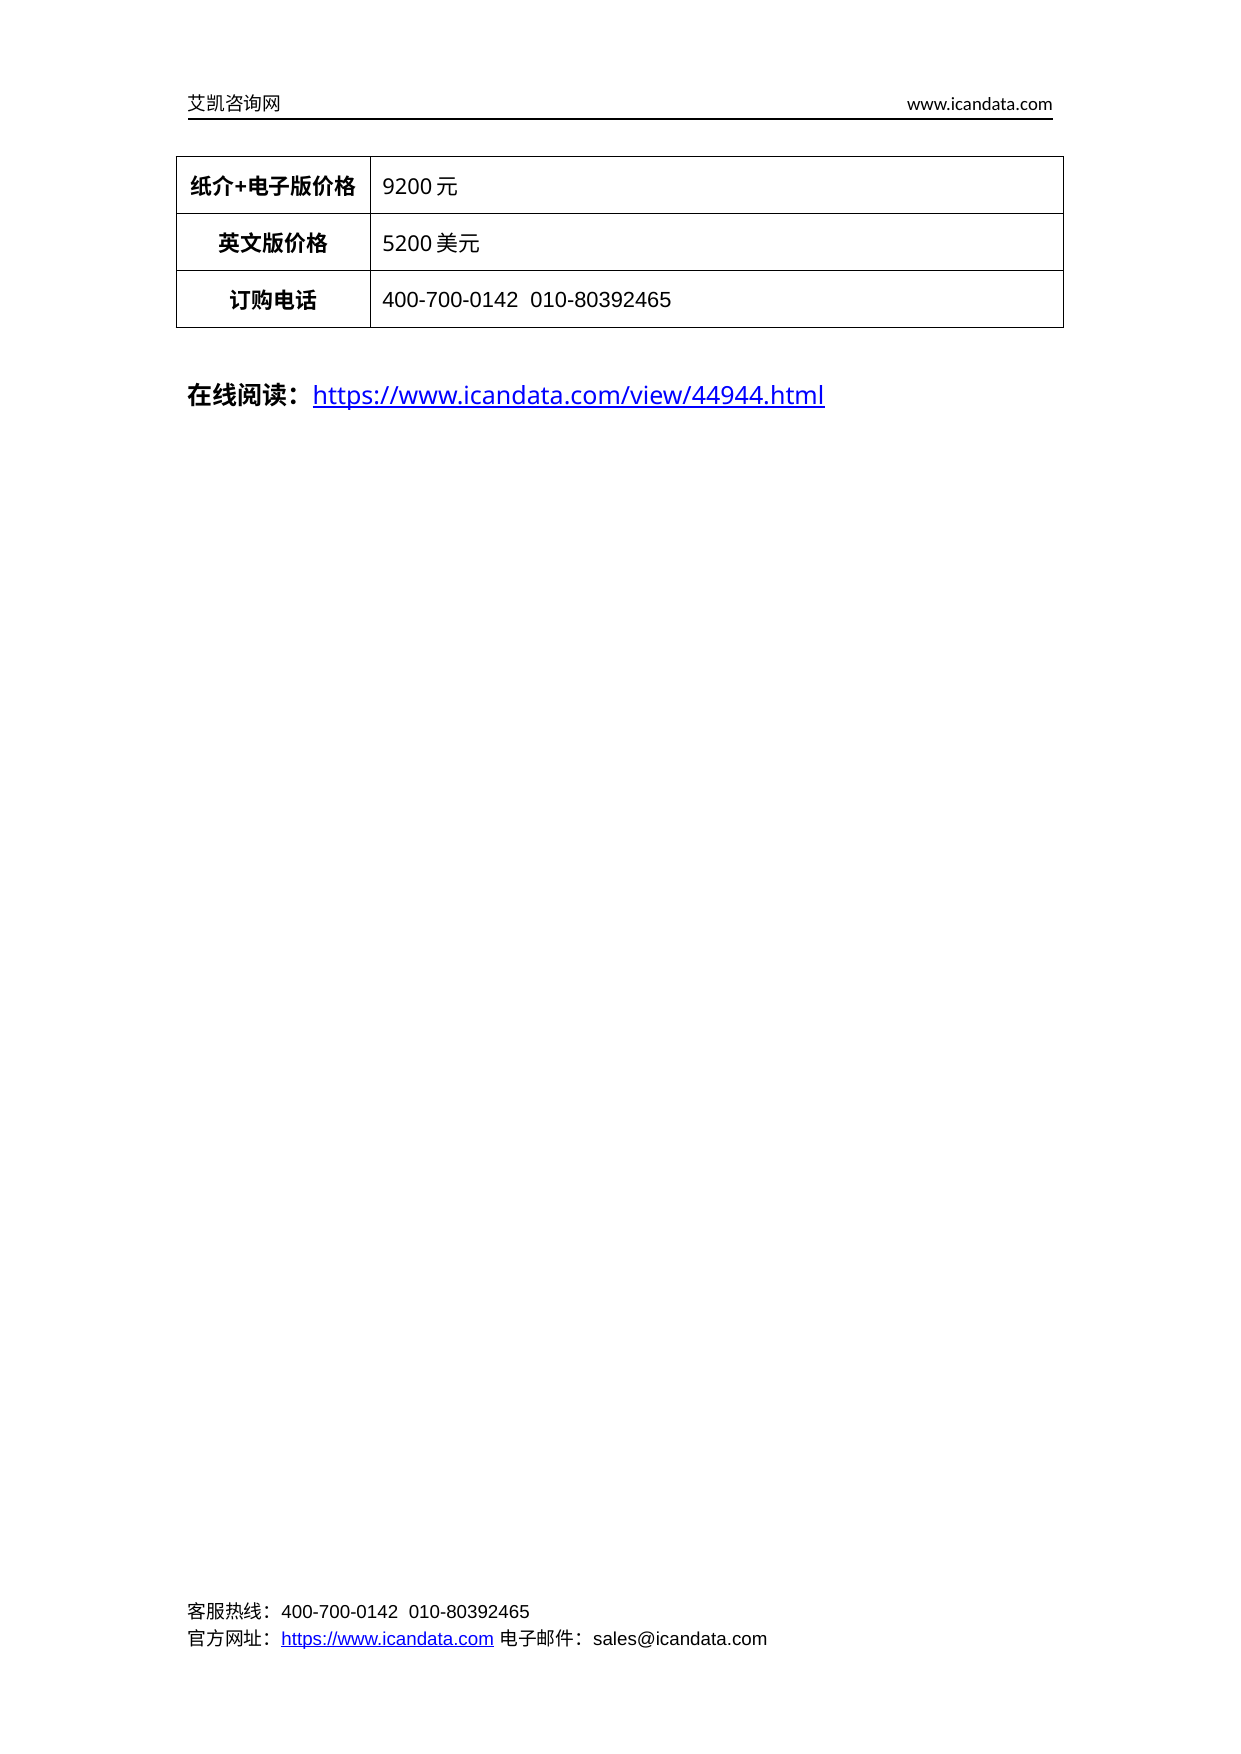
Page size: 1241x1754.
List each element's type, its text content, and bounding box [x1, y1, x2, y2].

table_cell 5200美元 [371, 214, 1063, 270]
text 在线阅读：https://www.icandata.com/view/44944.html [187, 361, 1053, 426]
table_cell 订购电话 [177, 271, 370, 327]
table_cell 400-700-0142 010-80392465 [371, 271, 1063, 327]
table_cell 9200元 [371, 157, 1063, 213]
table_cell 纸介+电子版价格 [177, 157, 370, 213]
table_cell 英文版价格 [177, 214, 370, 270]
